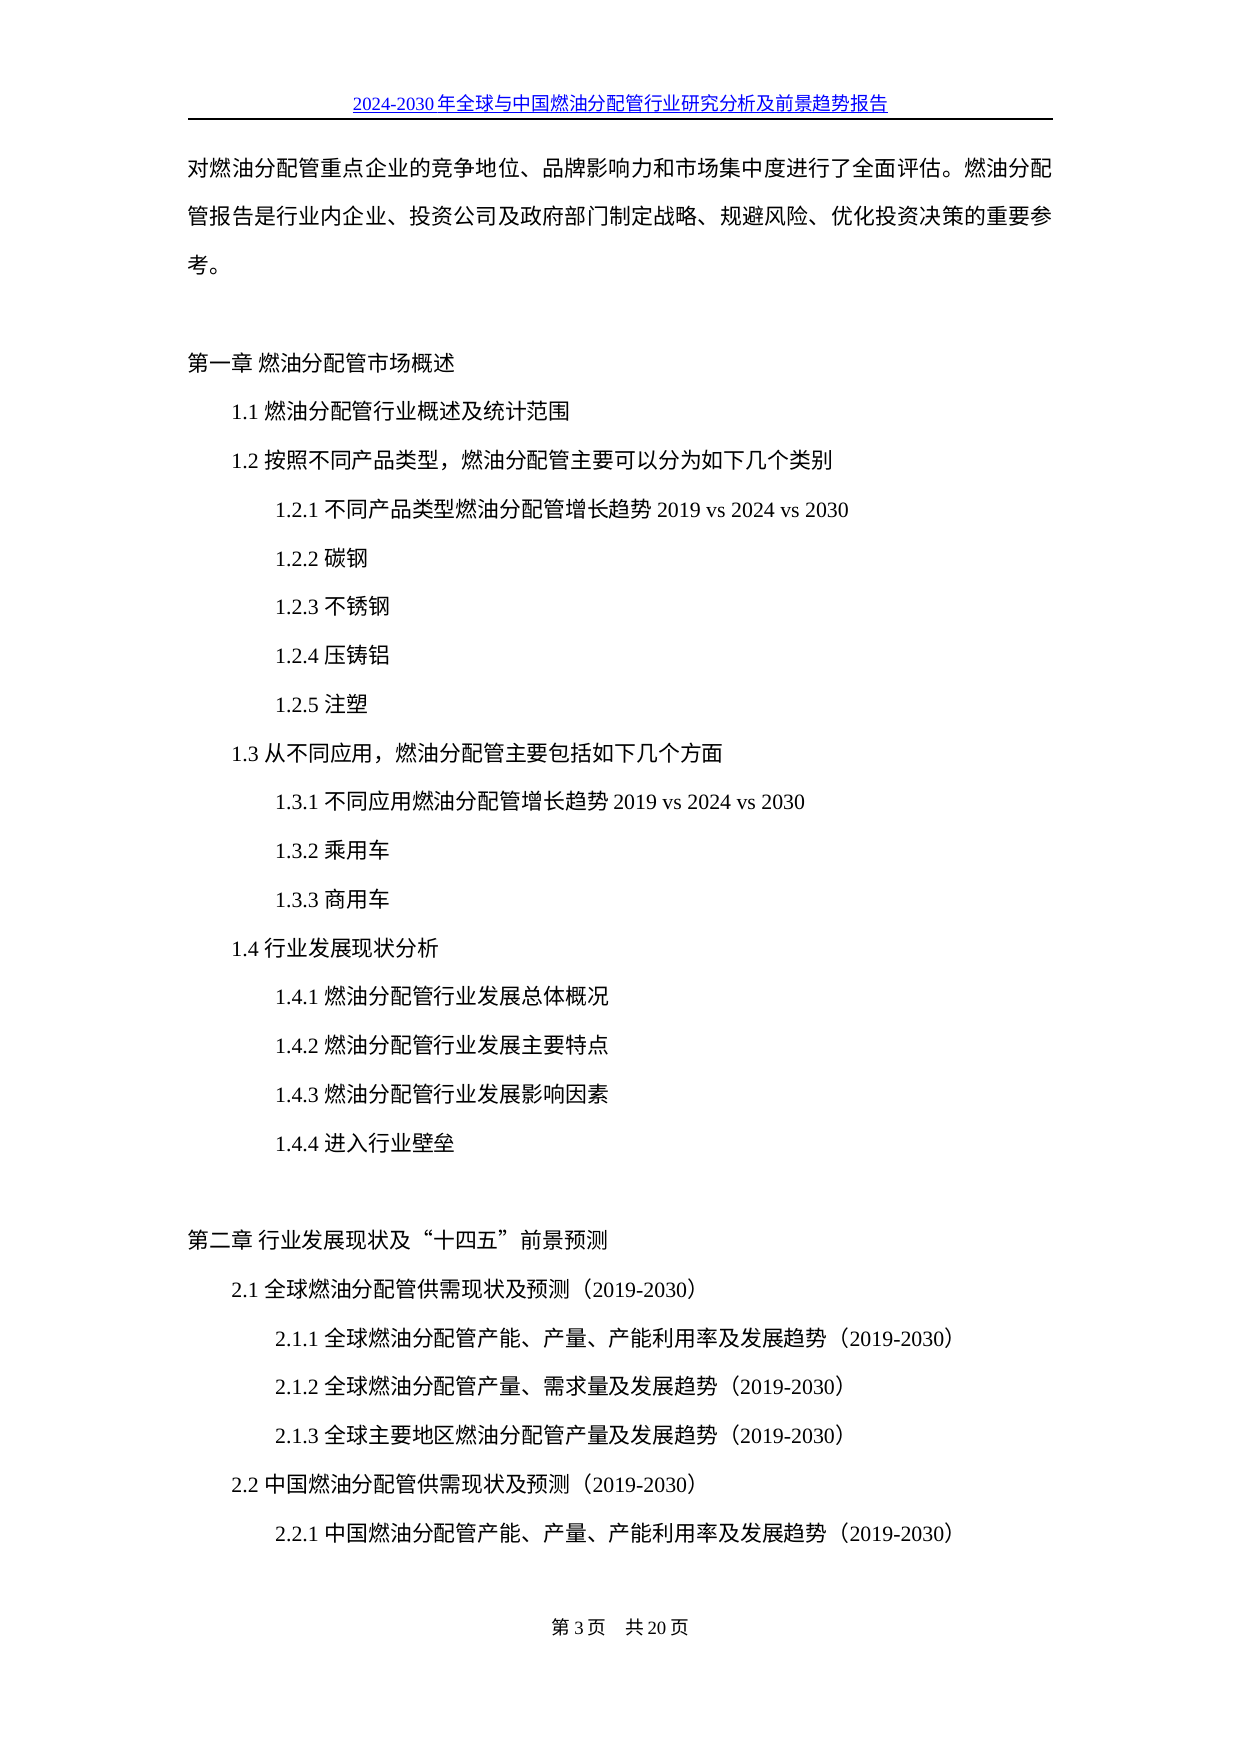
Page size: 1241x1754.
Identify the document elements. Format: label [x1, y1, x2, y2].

text [187, 150, 1053, 1548]
